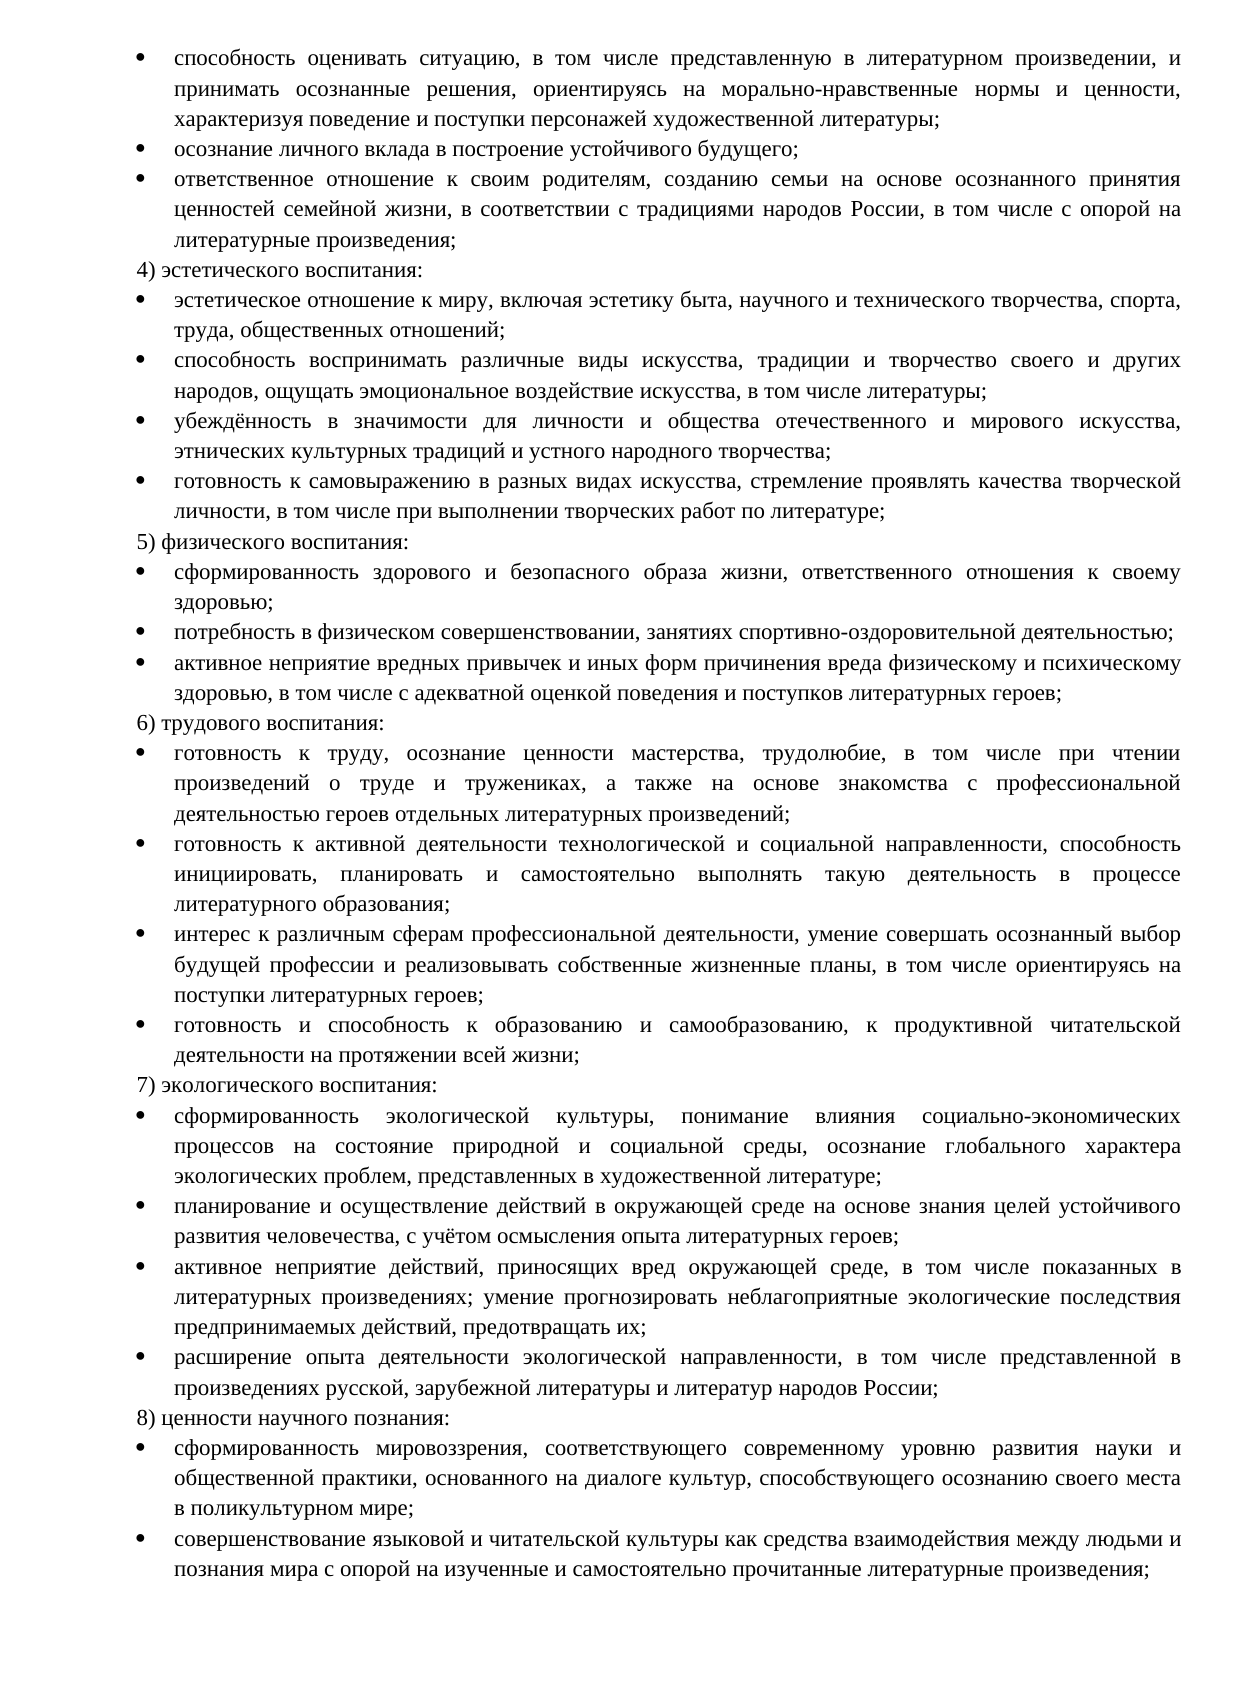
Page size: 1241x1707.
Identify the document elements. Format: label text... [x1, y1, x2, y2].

list сформированность экологической культуры, понимание влияния социально-экономических процессов на состояние природной и социальной среды, осознание глобального характера экологических проблем, представленных в художественной литературе; [136, 1102, 1181, 1188]
list интерес к различным сферам профессиональной деятельности, умение совершать осознанный выбор будущей профессии и реализовывать собственные жизненные планы, в том числе ориентируясь на поступки литературных героев; [136, 920, 1181, 1007]
list ответственное отношение к своим родителям, созданию семьи на основе осознанного принятия ценностей семейной жизни, в соответствии с традициями народов России, в том числе с опорой на литературные произведения; [136, 165, 1181, 252]
list совершенствование языковой и читательской культуры как средства взаимодействия между людьми и познания мира с опорой на изученные и самостоятельно прочитанные литературные произведения; [136, 1524, 1181, 1581]
list активное неприятие действий, приносящих вред окружающей среде, в том числе показанных в литературных произведениях; умение прогнозировать неблагоприятные экологические последствия предпринимаемых действий, предотвращать их; [136, 1253, 1181, 1339]
list расширение опыта деятельности экологической направленности, в том числе представленной в произведениях русской, зарубежной литературы и литератур народов России; [136, 1343, 1181, 1400]
list активное неприятие вредных привычек и иных форм причинения вреда физическому и психическому здоровью, в том числе с адекватной оценкой поведения и поступков литературных героев; [136, 648, 1181, 705]
list готовность и способность к образованию и самообразованию, к продуктивной читательской деятельности на протяжении всей жизни; [136, 1011, 1181, 1068]
list готовность к труду, осознание ценности мастерства, трудолюбие, в том числе при чтении произведений о труде и тружениках, а также на основе знакомства с профессиональной деятельностью героев отдельных литературных произведений; [136, 739, 1181, 826]
list потребность в физическом совершенствовании, занятиях спортивно-оздоровительной деятельностью; [136, 618, 1181, 645]
text 4) эстетического воспитания: [74, 256, 1181, 282]
list планирование и осуществление действий в окружающей среде на основе знания целей устойчивого развития человечества, с учётом осмысления опыта литературных героев; [136, 1192, 1181, 1249]
list способность оценивать ситуацию, в том числе представленную в литературном произведении, и принимать осознанные решения, ориентируясь на морально-нравственные нормы и ценности, характеризуя поведение и поступки персонажей художественной литературы; [136, 44, 1181, 131]
list готовность к самовыражению в разных видах искусства, стремление проявлять качества творческой личности, в том числе при выполнении творческих работ по литературе; [136, 467, 1181, 524]
text 6) трудового воспитания: [74, 709, 1181, 735]
list сформированность здорового и безопасного образа жизни, ответственного отношения к своему здоровью; [136, 558, 1181, 614]
list убеждённость в значимости для личности и общества отечественного и мирового искусства, этнических культурных традиций и устного народного творчества; [136, 407, 1181, 463]
text 8) ценности научного познания: [74, 1404, 1181, 1430]
text 5) физического воспитания: [74, 528, 1181, 554]
list способность воспринимать различные виды искусства, традиции и творчество своего и других народов, ощущать эмоциональное воздействие искусства, в том числе литературы; [136, 346, 1181, 403]
list эстетическое отношение к миру, включая эстетику быта, научного и технического творчества, спорта, труда, общественных отношений; [136, 286, 1181, 343]
list осознание личного вклада в построение устойчивого будущего; [136, 135, 1181, 161]
list сформированность мировоззрения, соответствующего современному уровню развития науки и общественной практики, основанного на диалоге культур, способствующего осознанию своего места в поликультурном мире; [136, 1434, 1181, 1521]
list готовность к активной деятельности технологической и социальной направленности, способность инициировать, планировать и самостоятельно выполнять такую деятельность в процессе литературного образования; [136, 830, 1181, 917]
text 7) экологического воспитания: [74, 1071, 1181, 1098]
